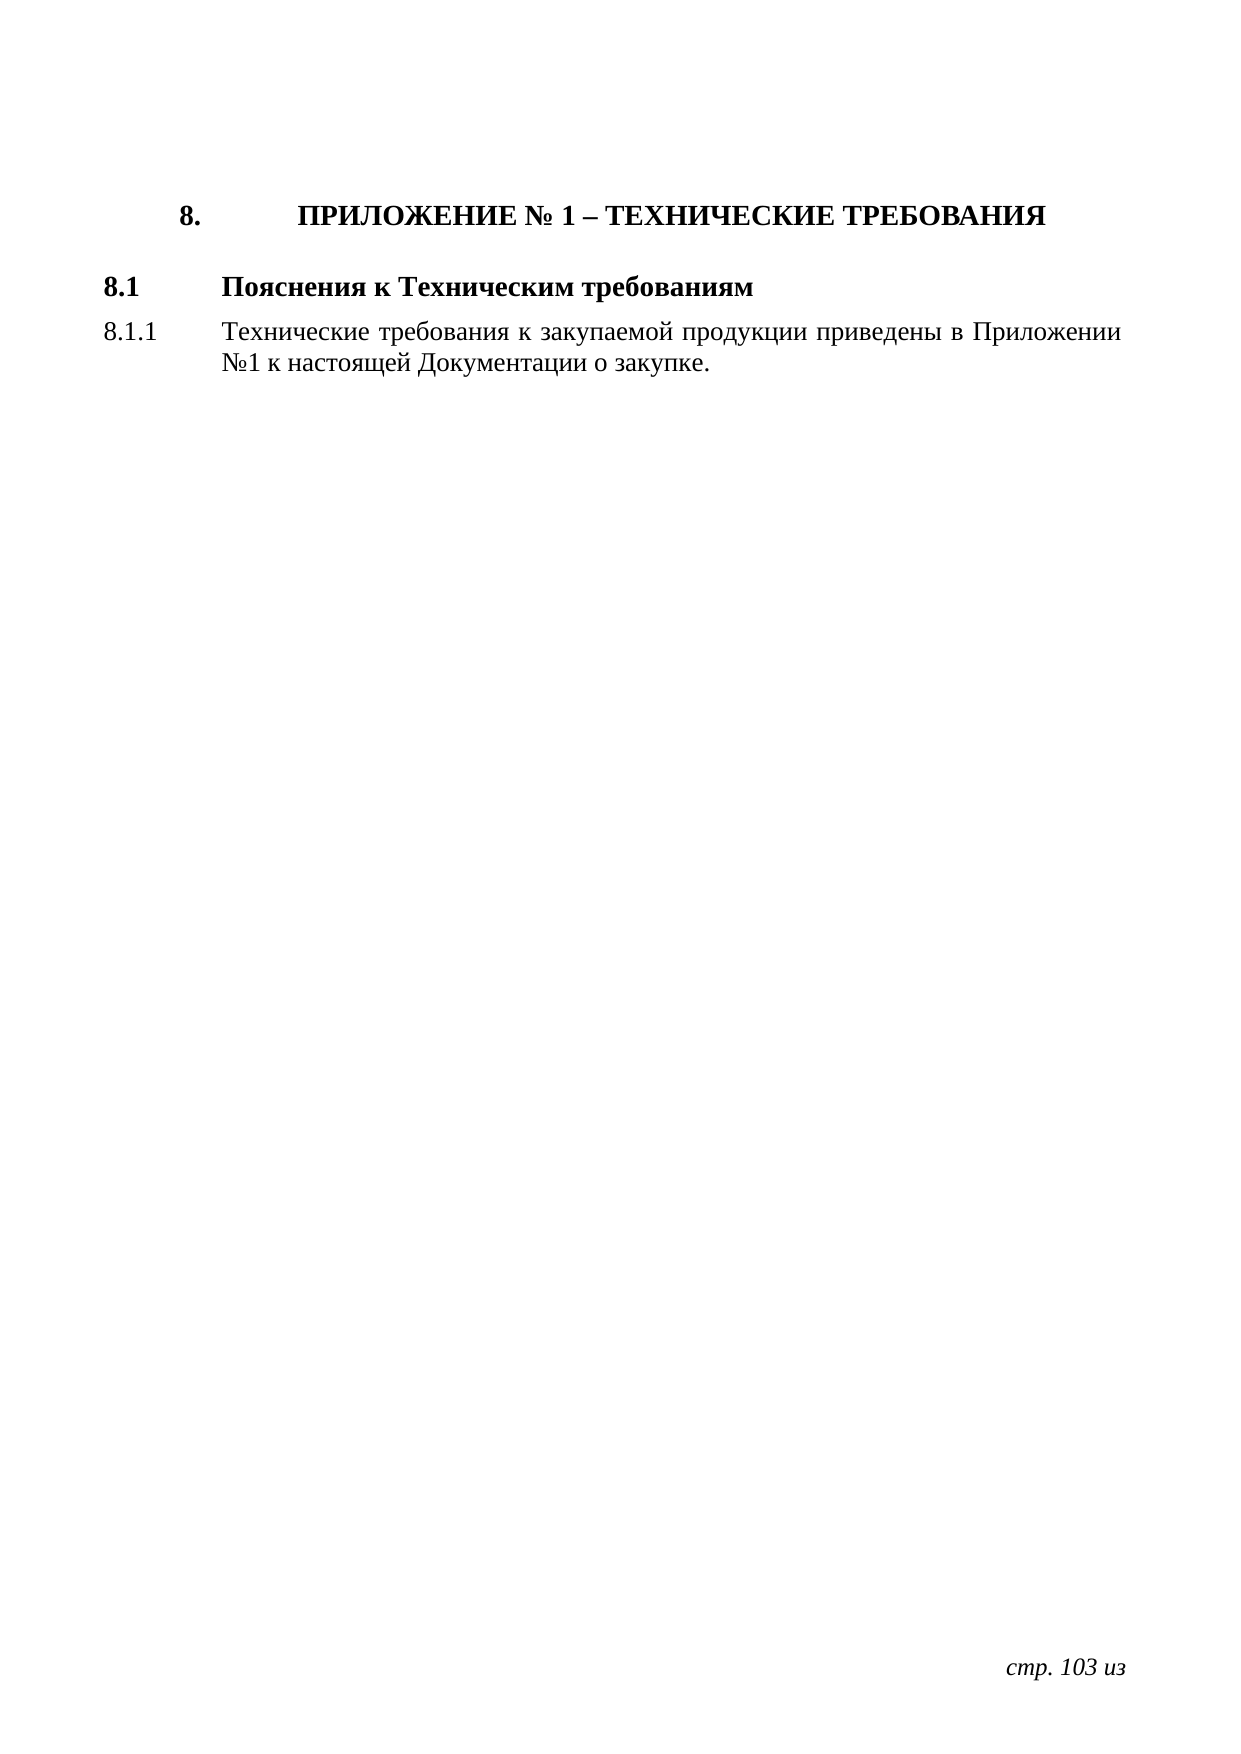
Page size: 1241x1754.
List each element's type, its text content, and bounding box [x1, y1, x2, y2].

list Технические требования к закупаемой продукции приведены в Приложении №1 к настоящей Документации о закупке. [103, 315, 1122, 377]
subtitle Пояснения к Техническим требованиям [103, 269, 1122, 302]
subtitle ПРИЛОЖЕНИЕ № 1 – ТЕХНИЧЕСКИЕ ТРЕБОВАНИЯ [103, 198, 1122, 231]
